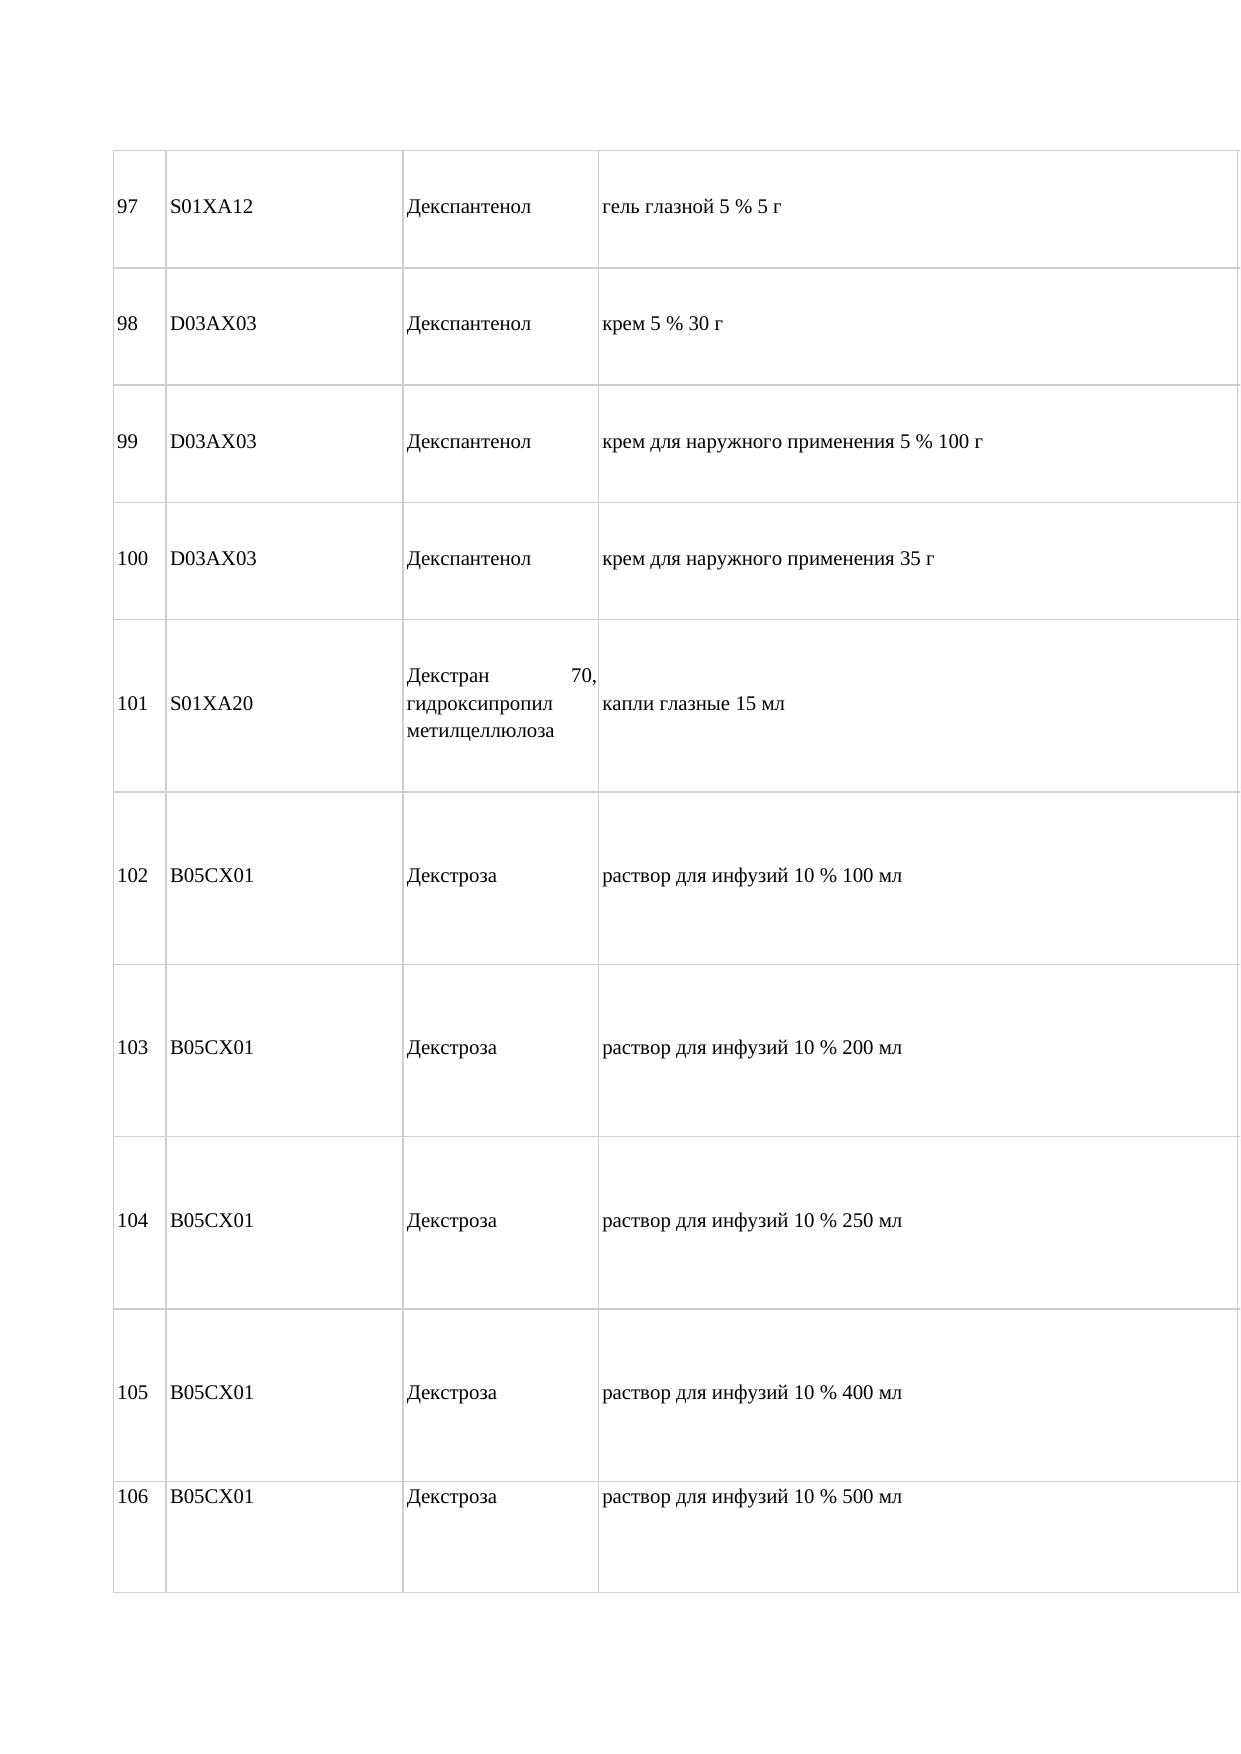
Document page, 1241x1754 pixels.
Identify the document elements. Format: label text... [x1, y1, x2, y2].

table_cell Декстроза [404, 1310, 598, 1481]
table_cell 98 [114, 269, 165, 384]
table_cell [599, 1482, 1237, 1592]
table_cell крем для наружного применения 35 г [599, 503, 1237, 619]
table_cell D03AX03 [167, 269, 402, 384]
table_cell Декспантенол [404, 503, 598, 619]
table_cell B05CХ01 [167, 965, 402, 1136]
table_cell 102 [114, 793, 165, 963]
table_cell Декспантенол [404, 151, 598, 267]
table_cell 104 [114, 1137, 165, 1308]
table_cell 105 [114, 1310, 165, 1481]
table_cell B05CX01 [167, 1310, 402, 1481]
table_cell раствор для инфузий 10 % 100 мл [599, 793, 1237, 963]
table_cell B05CX01 [167, 1137, 402, 1308]
table_cell B05CX01 [167, 1482, 402, 1592]
table_cell крем 5 % 30 г [599, 269, 1237, 384]
table_cell Декстран 70, гидроксипропил метилцеллюлоза [404, 620, 598, 791]
table_cell D03AX03 [167, 386, 402, 502]
table_cell S01XA20 [167, 620, 402, 791]
table_cell 100 [114, 503, 165, 619]
table_cell Декспантенол [404, 386, 598, 502]
table_cell Декстроза [404, 1482, 598, 1592]
table_cell Декстроза [404, 793, 598, 963]
table_cell раствор для инфузий 10 % 250 мл [599, 1137, 1237, 1308]
table_cell раствор для инфузий 10 % 200 мл [599, 965, 1237, 1136]
table_cell гель глазной 5 % 5 г [599, 151, 1237, 267]
table_cell Декспантенол [404, 269, 598, 384]
table_cell крем для наружного применения 5 % 100 г [599, 386, 1237, 502]
table_cell капли глазные 15 мл [599, 620, 1237, 791]
table_cell 106 [114, 1482, 165, 1592]
table_cell 103 [114, 965, 165, 1136]
table_cell Декстроза [404, 1137, 598, 1308]
table_cell B05CX01 [167, 793, 402, 963]
table_cell 99 [114, 386, 165, 502]
table_cell S01XA12 [167, 151, 402, 267]
table_cell Декстроза [404, 965, 598, 1136]
table_cell раствор для инфузий 10 % 400 мл [599, 1310, 1237, 1481]
table_cell D03AX03 [167, 503, 402, 619]
table_cell 97 [114, 151, 165, 267]
table_cell 101 [114, 620, 165, 791]
